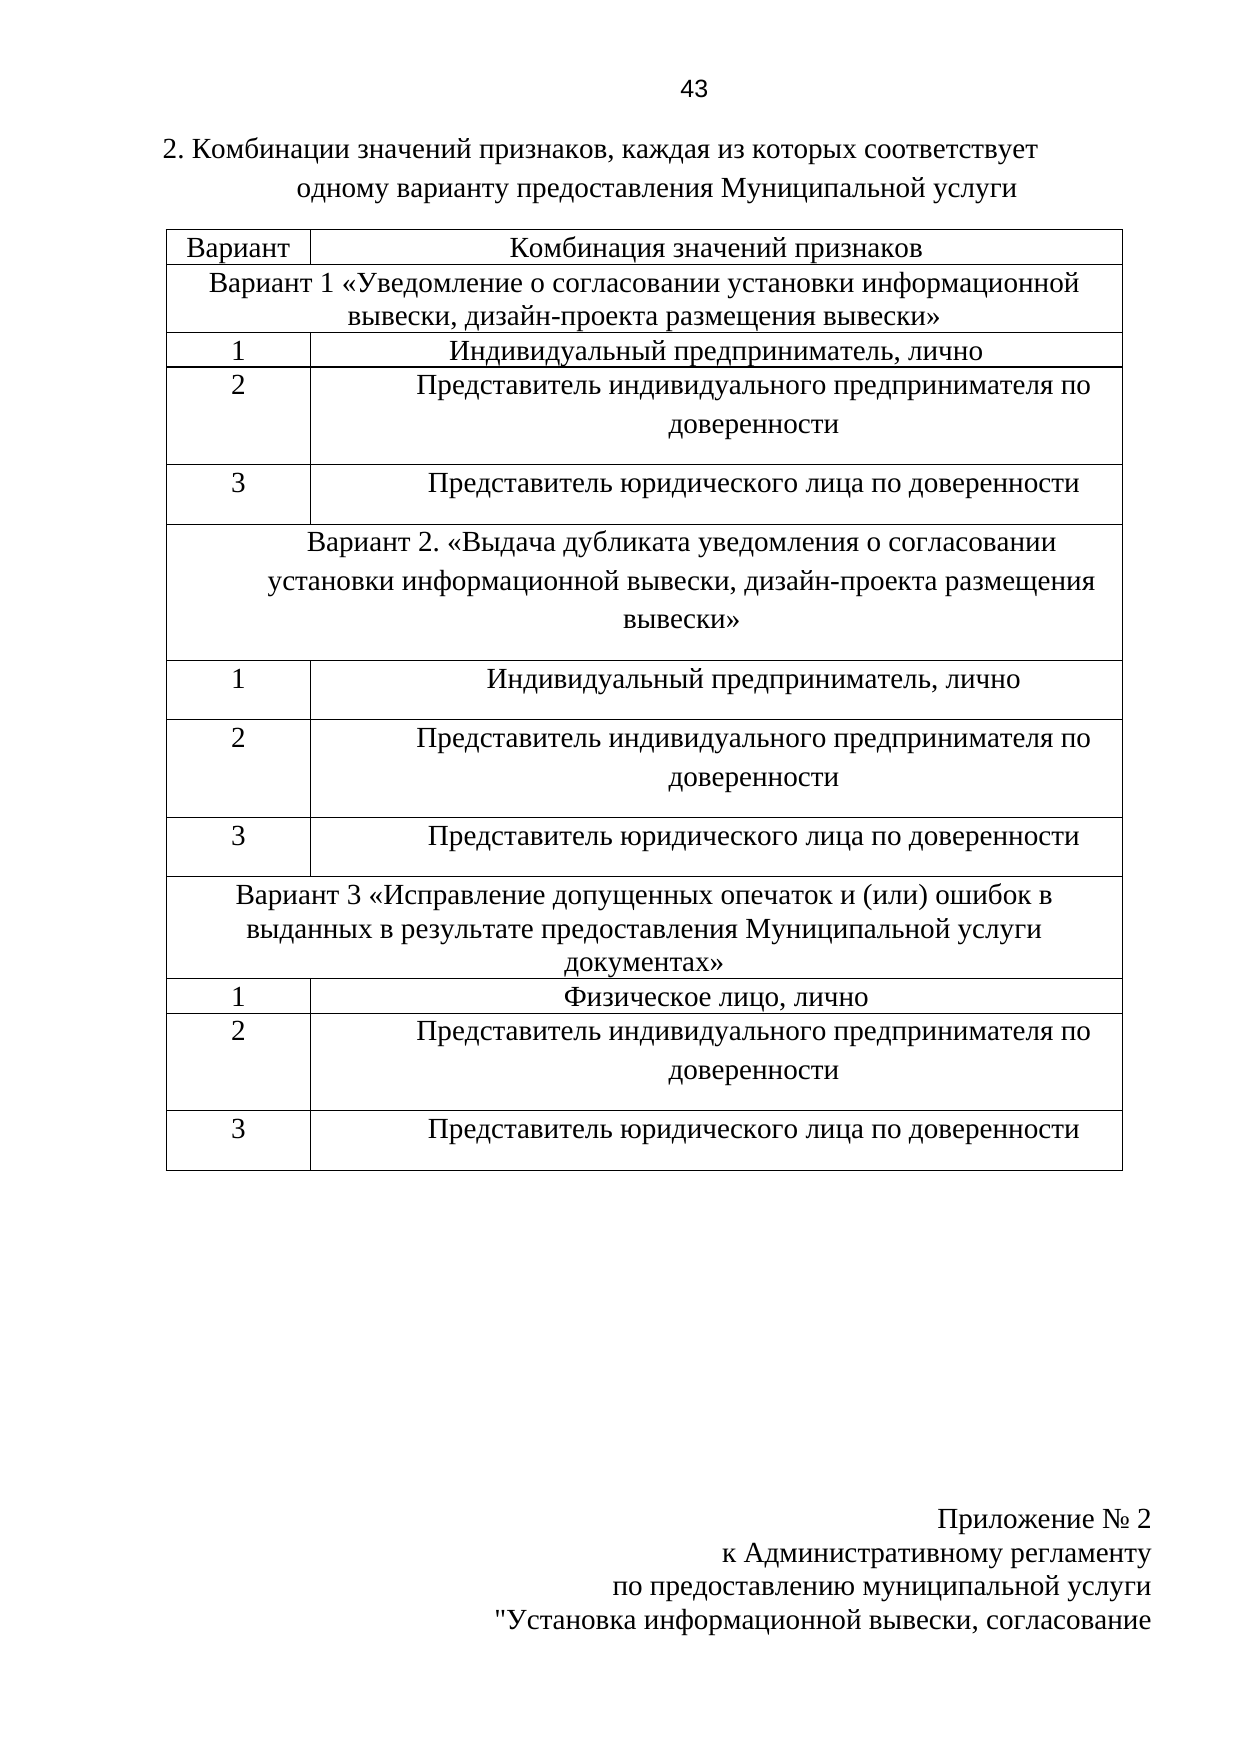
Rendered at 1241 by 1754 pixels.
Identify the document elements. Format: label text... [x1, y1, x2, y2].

table_cell Представитель юридического лица по доверенности [311, 818, 1122, 876]
table_cell Вариант 1 «Уведомление о согласовании установки информационной вывески, дизайн-проекта размещения вывески» [167, 265, 1122, 332]
table_cell 3 [167, 818, 310, 876]
table_cell 1 [167, 979, 310, 1012]
table_cell 3 [167, 465, 310, 523]
table_cell Представитель индивидуального предпринимателя по доверенности [311, 368, 1122, 464]
table_cell Вариант 2. «Выдача дубликата уведомления о согласовании установки информационной вывески, дизайн-проекта размещения вывески» [167, 525, 1122, 660]
table_cell 3 [167, 1111, 310, 1169]
table_cell 2 [167, 720, 310, 817]
table_cell 1 [167, 333, 310, 366]
list одному варианту предоставления Муниципальной услуги [162, 170, 1152, 203]
table_cell Представитель индивидуального предпринимателя по доверенности [311, 720, 1122, 817]
table_header Комбинация значений признаков [311, 230, 1122, 264]
table_header Вариант [167, 230, 310, 264]
text Приложение № 2 [797, 1501, 1152, 1535]
table_cell Вариант 3 «Исправление допущенных опечаток и (или) ошибок в выданных в результате предоставления Муниципальной услуги документах» [167, 877, 1122, 978]
table_cell Представитель юридического лица по доверенности [311, 465, 1122, 523]
table_cell Индивидуальный предприниматель, лично [311, 333, 1122, 366]
table_cell 2 [167, 1014, 310, 1110]
text "Установка информационной вывески, согласование [177, 1602, 1152, 1635]
table_cell Физическое лицо, лично [311, 979, 1122, 1012]
table_cell Представитель индивидуального предпринимателя по доверенности [311, 1014, 1122, 1110]
text по предоставлению муниципальной услуги [177, 1568, 1152, 1602]
table_cell 2 [167, 368, 310, 464]
table_cell 1 [167, 661, 310, 719]
list 2. Комбинации значений признаков, каждая из которых соответствует [162, 131, 1152, 165]
table_cell Индивидуальный предприниматель, лично [311, 661, 1122, 719]
text к Административному регламенту [177, 1535, 1152, 1568]
table_cell Представитель юридического лица по доверенности [311, 1111, 1122, 1169]
